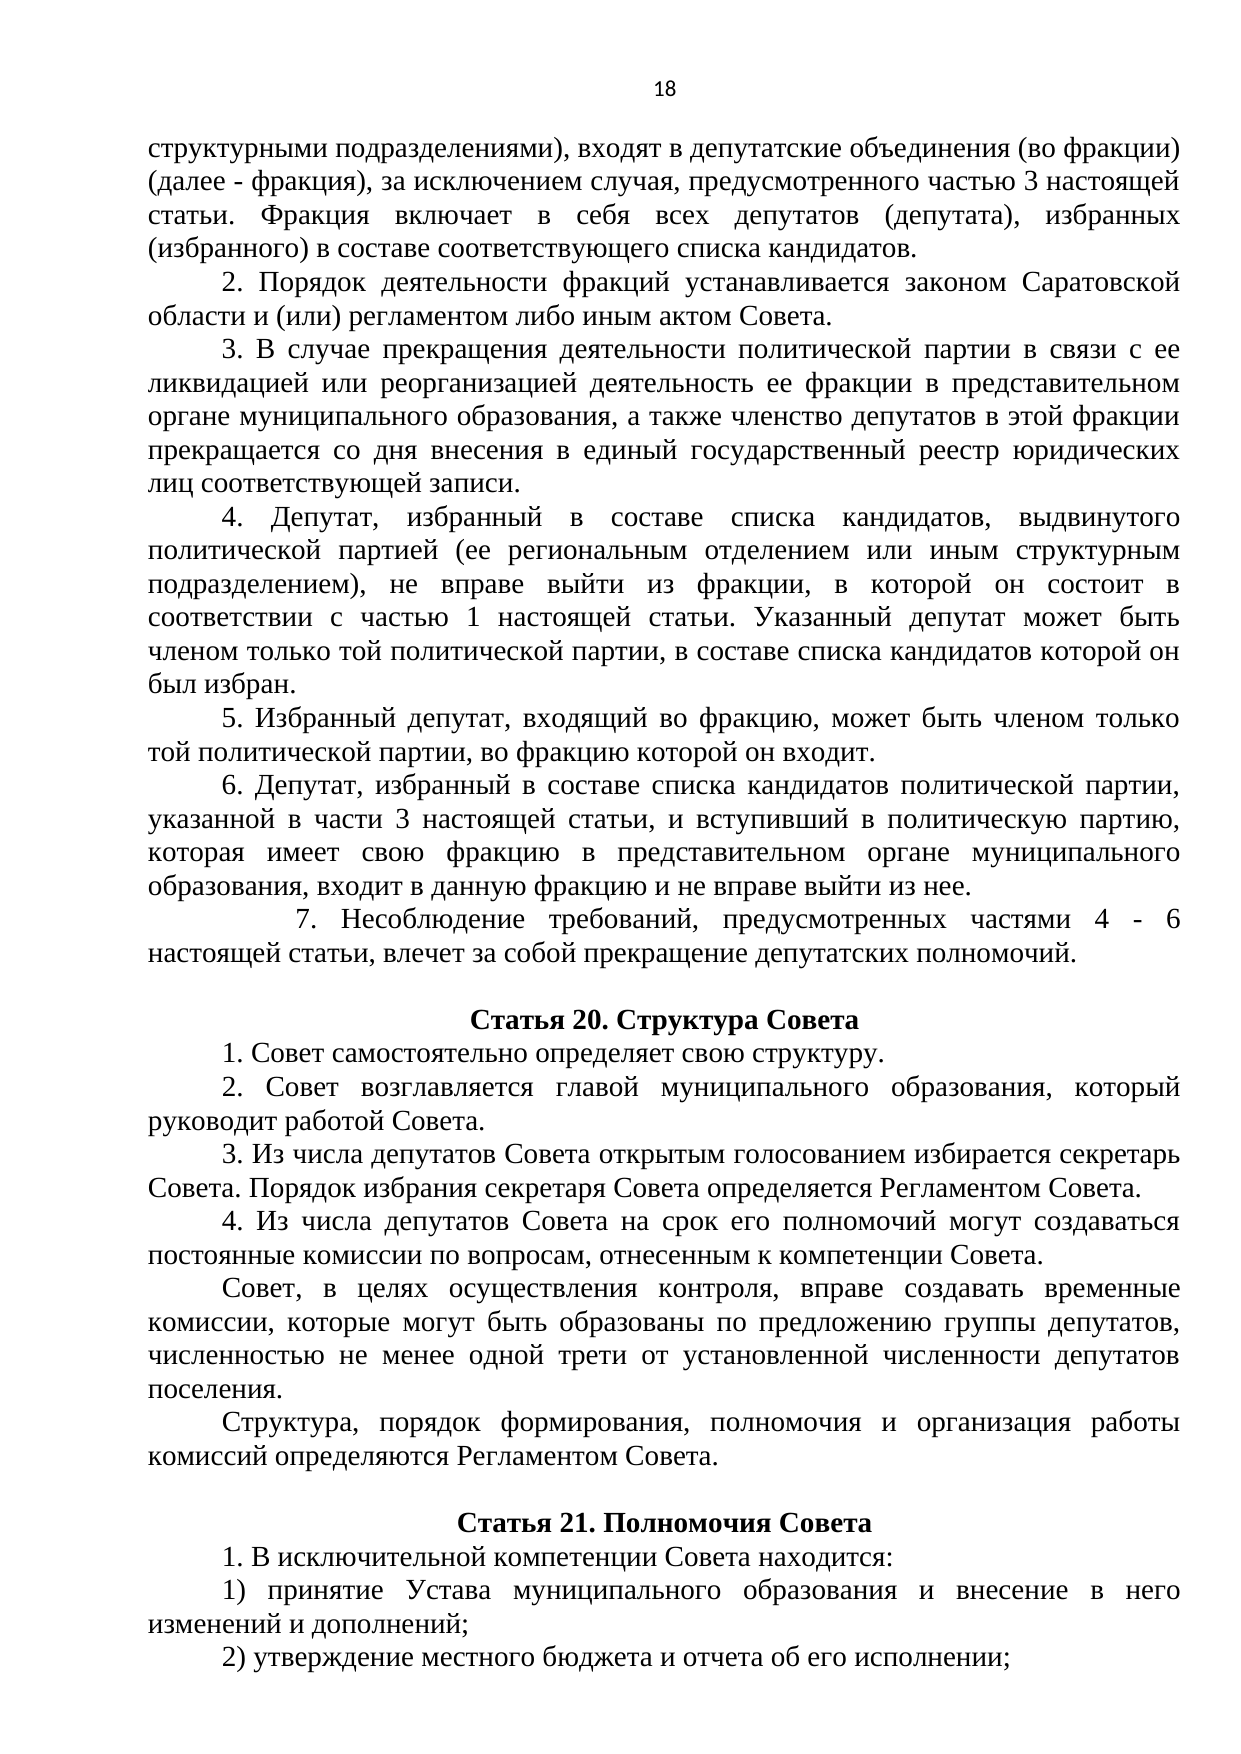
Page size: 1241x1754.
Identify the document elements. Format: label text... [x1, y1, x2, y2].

text 1. Совет самостоятельно определяет свою структуру. [148, 1036, 1181, 1069]
text 6. Депутат, избранный в составе списка кандидатов политической партии, указанной в части 3 настоящей статьи, и вступивший в политическую партию, которая имеет свою фракцию в представительном органе муниципального образования, входит в данную фракцию и не вправе выйти из нее. [148, 767, 1181, 901]
text Совет, в целях осуществления контроля, вправе создавать временные комиссии, которые могут быть образованы по предложению группы депутатов, численностью не менее одной трети от установленной численности депутатов поселения. [148, 1270, 1181, 1404]
text 3. Из числа депутатов Совета открытым голосованием избирается секретарь Совета. Порядок избрания секретаря Совета определяется Регламентом Совета. [148, 1136, 1181, 1203]
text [148, 130, 1181, 264]
text 2. Порядок деятельности фракций устанавливается законом Саратовской области и (или) регламентом либо иным актом Совета. [148, 264, 1181, 331]
text 7. Несоблюдение требований, предусмотренных частями 4 - 6 настоящей статьи, влечет за собой прекращение депутатских полномочий. [148, 901, 1181, 968]
text Статья 20. Структура Совета [148, 1002, 1181, 1036]
text 2) утверждение местного бюджета и отчета об его исполнении; [148, 1639, 1181, 1673]
text Структура, порядок формирования, полномочия и организация работы комиссий определяются Регламентом Совета. [148, 1404, 1181, 1472]
text 3. В случае прекращения деятельности политической партии в связи с ее ликвидацией или реорганизацией деятельность ее фракции в представительном органе муниципального образования, а также членство депутатов в этой фракции прекращается со дня внесения в единый государственный реестр юридических лиц соответствующей записи. [148, 331, 1181, 499]
text 4. Депутат, избранный в составе списка кандидатов, выдвинутого политической партией (ее региональным отделением или иным структурным подразделением), не вправе выйти из фракции, в которой он состоит в соответствии с частью 1 настоящей статьи. Указанный депутат может быть членом только той политической партии, в составе списка кандидатов которой он был избран. [148, 499, 1181, 700]
text 1) принятие Устава муниципального образования и внесение в него изменений и дополнений; [148, 1572, 1181, 1639]
text 5. Избранный депутат, входящий во фракцию, может быть членом только той политической партии, во фракцию которой он входит. [148, 700, 1181, 767]
text 1. В исключительной компетенции Совета находится: [148, 1539, 1181, 1572]
text 2. Совет возглавляется главой муниципального образования, который руководит работой Совета. [148, 1069, 1181, 1136]
text Статья 21. Полномочия Совета [148, 1505, 1181, 1539]
text 4. Из числа депутатов Совета на срок его полномочий могут создаваться постоянные комиссии по вопросам, отнесенным к компетенции Совета. [148, 1203, 1181, 1270]
